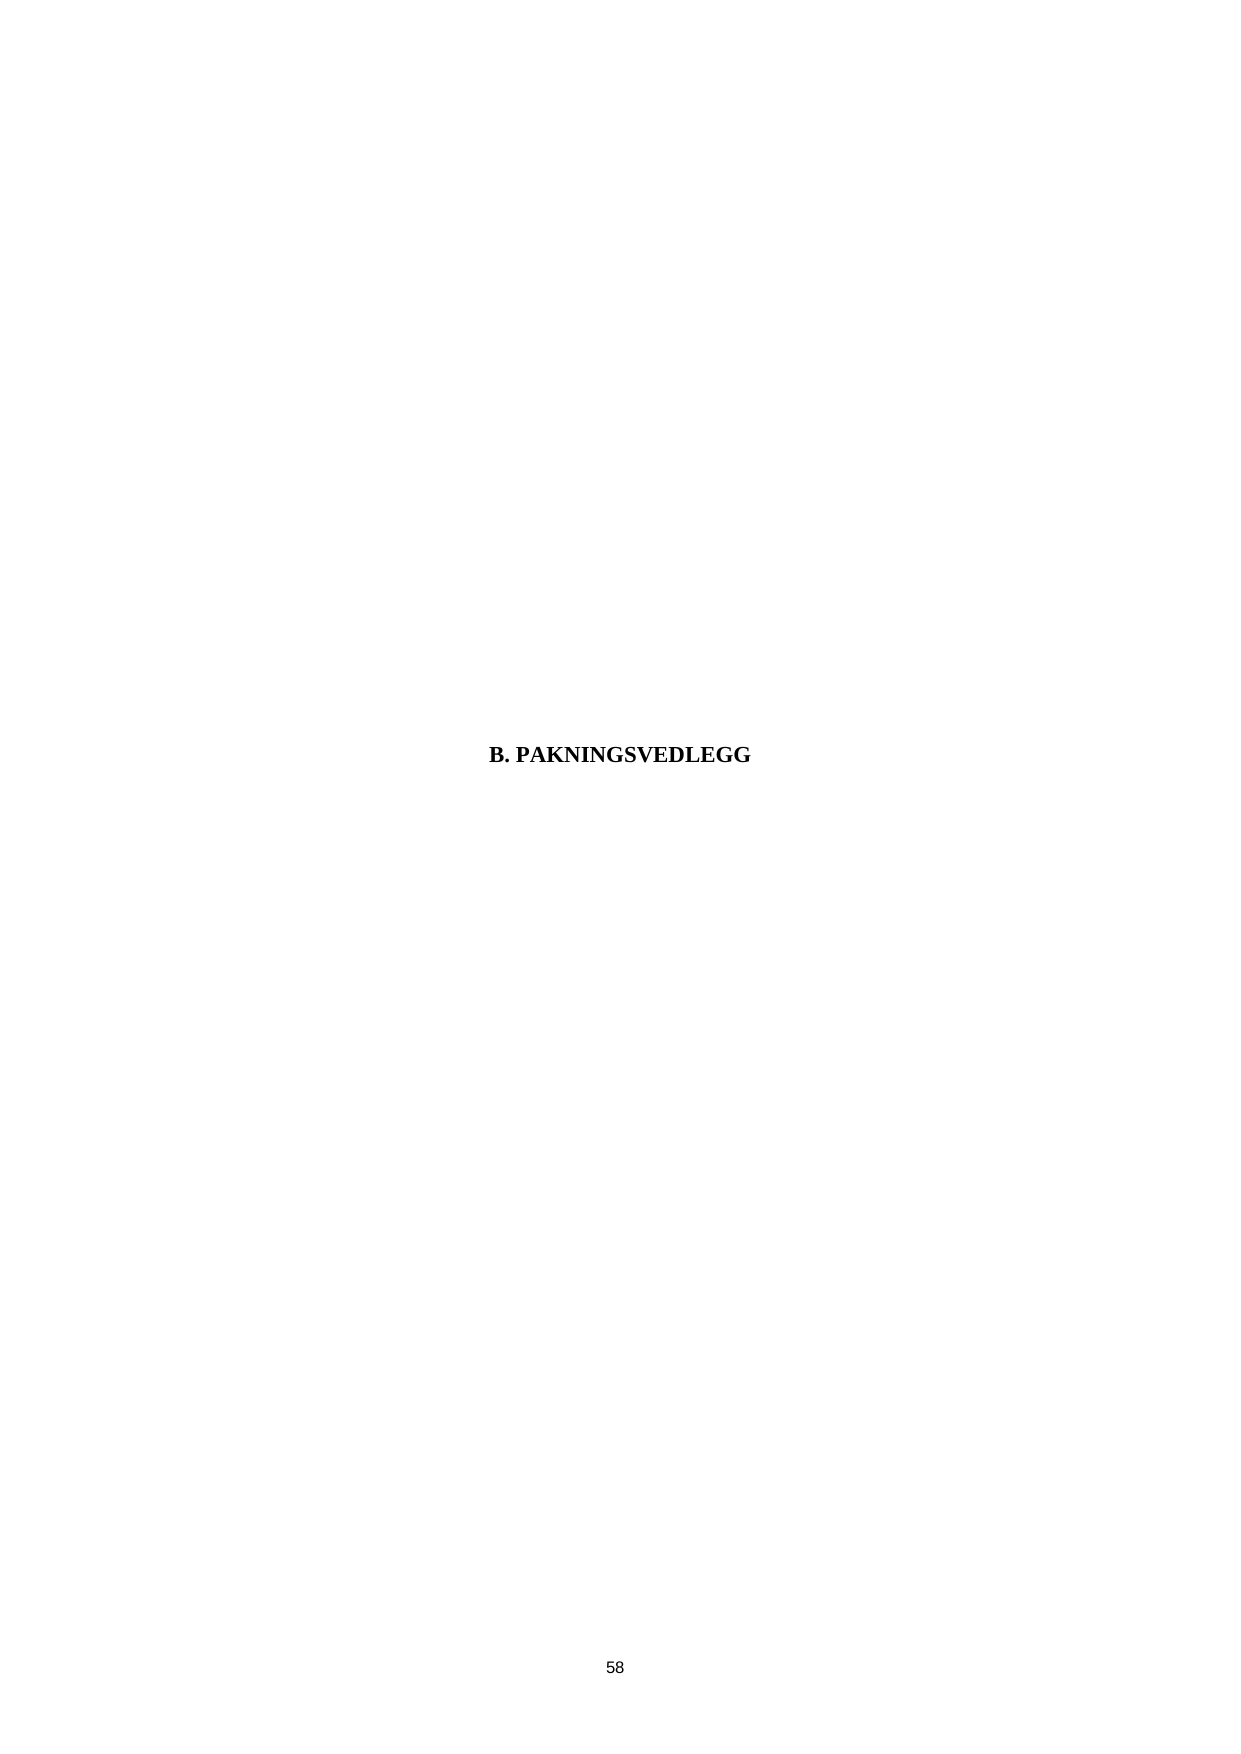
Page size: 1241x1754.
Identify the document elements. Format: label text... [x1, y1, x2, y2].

subtitle B. PAKNINGSVEDLEGG [148, 741, 1093, 767]
